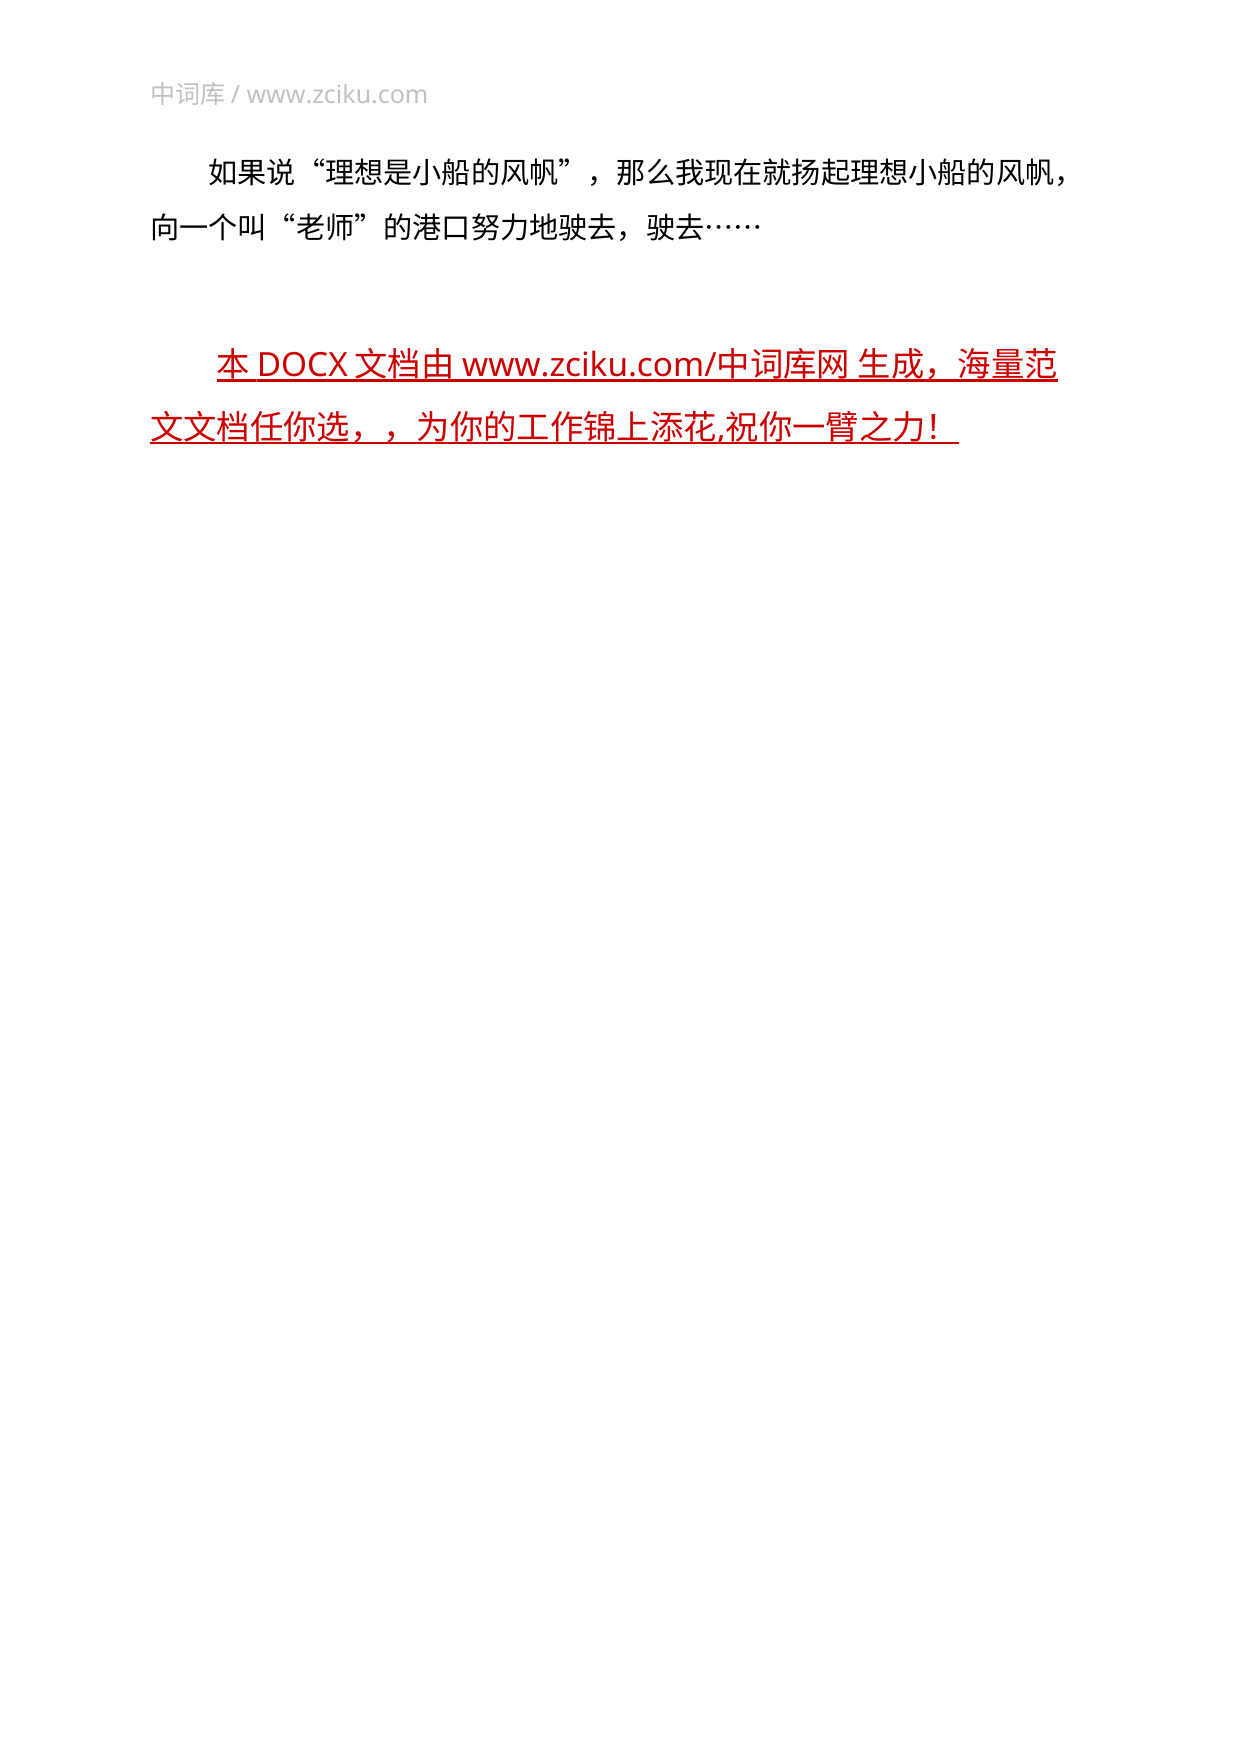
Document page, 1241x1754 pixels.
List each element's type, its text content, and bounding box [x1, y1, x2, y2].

text 如果说“理想是小船的风帆”，那么我现在就扬起理想小船的风帆，向一个叫“老师”的港口努力地驶去，驶去…… [150, 150, 1090, 247]
text 本DOCX文档由 www.zciku.com/中词库网 生成，海量范文文档任你选，，为你的工作锦上添花,祝你一臂之力！ [150, 338, 1090, 449]
